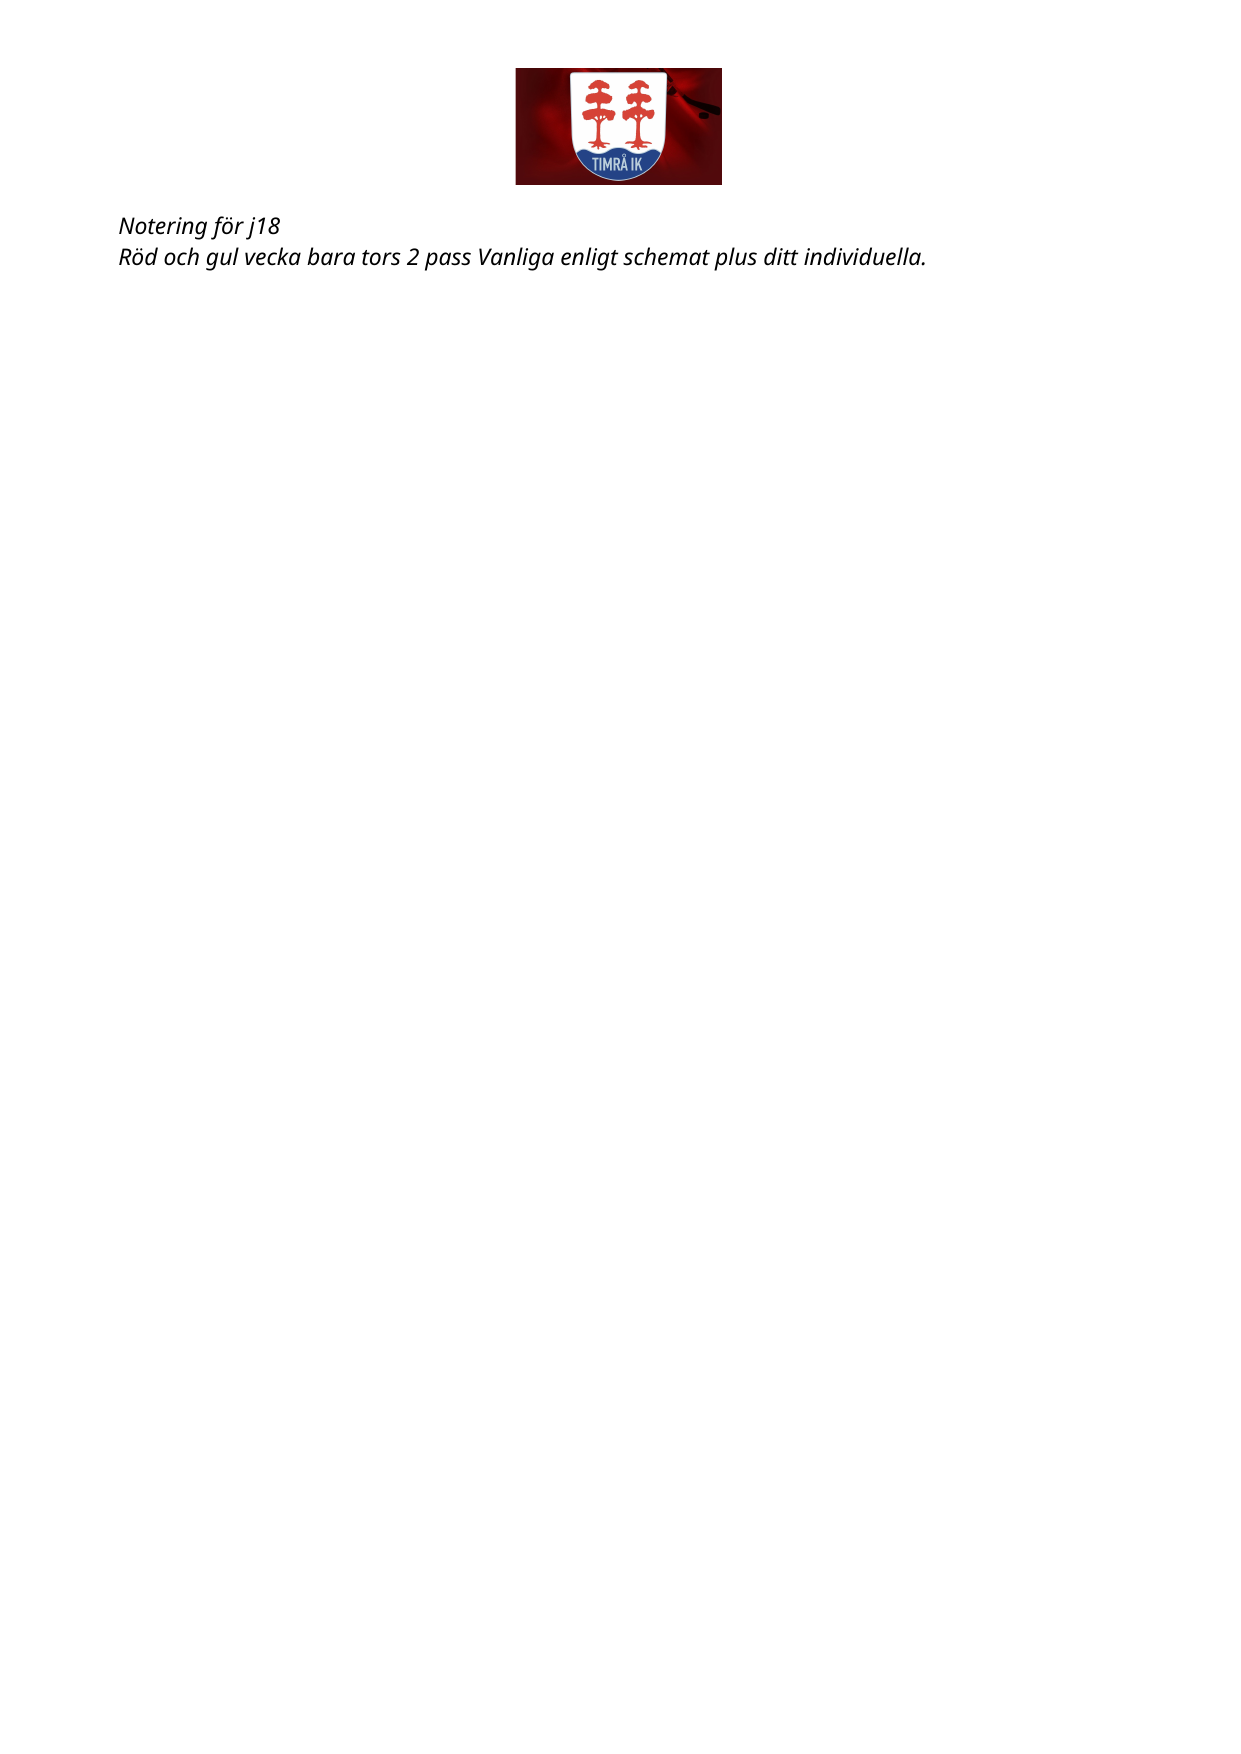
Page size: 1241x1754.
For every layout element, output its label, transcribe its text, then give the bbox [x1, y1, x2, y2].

text Röd och gul vecka bara tors 2 pass Vanliga enligt schemat plus ditt individuella. [118, 241, 1122, 272]
picture [515, 68, 722, 185]
text Notering för j18 [118, 118, 1122, 241]
